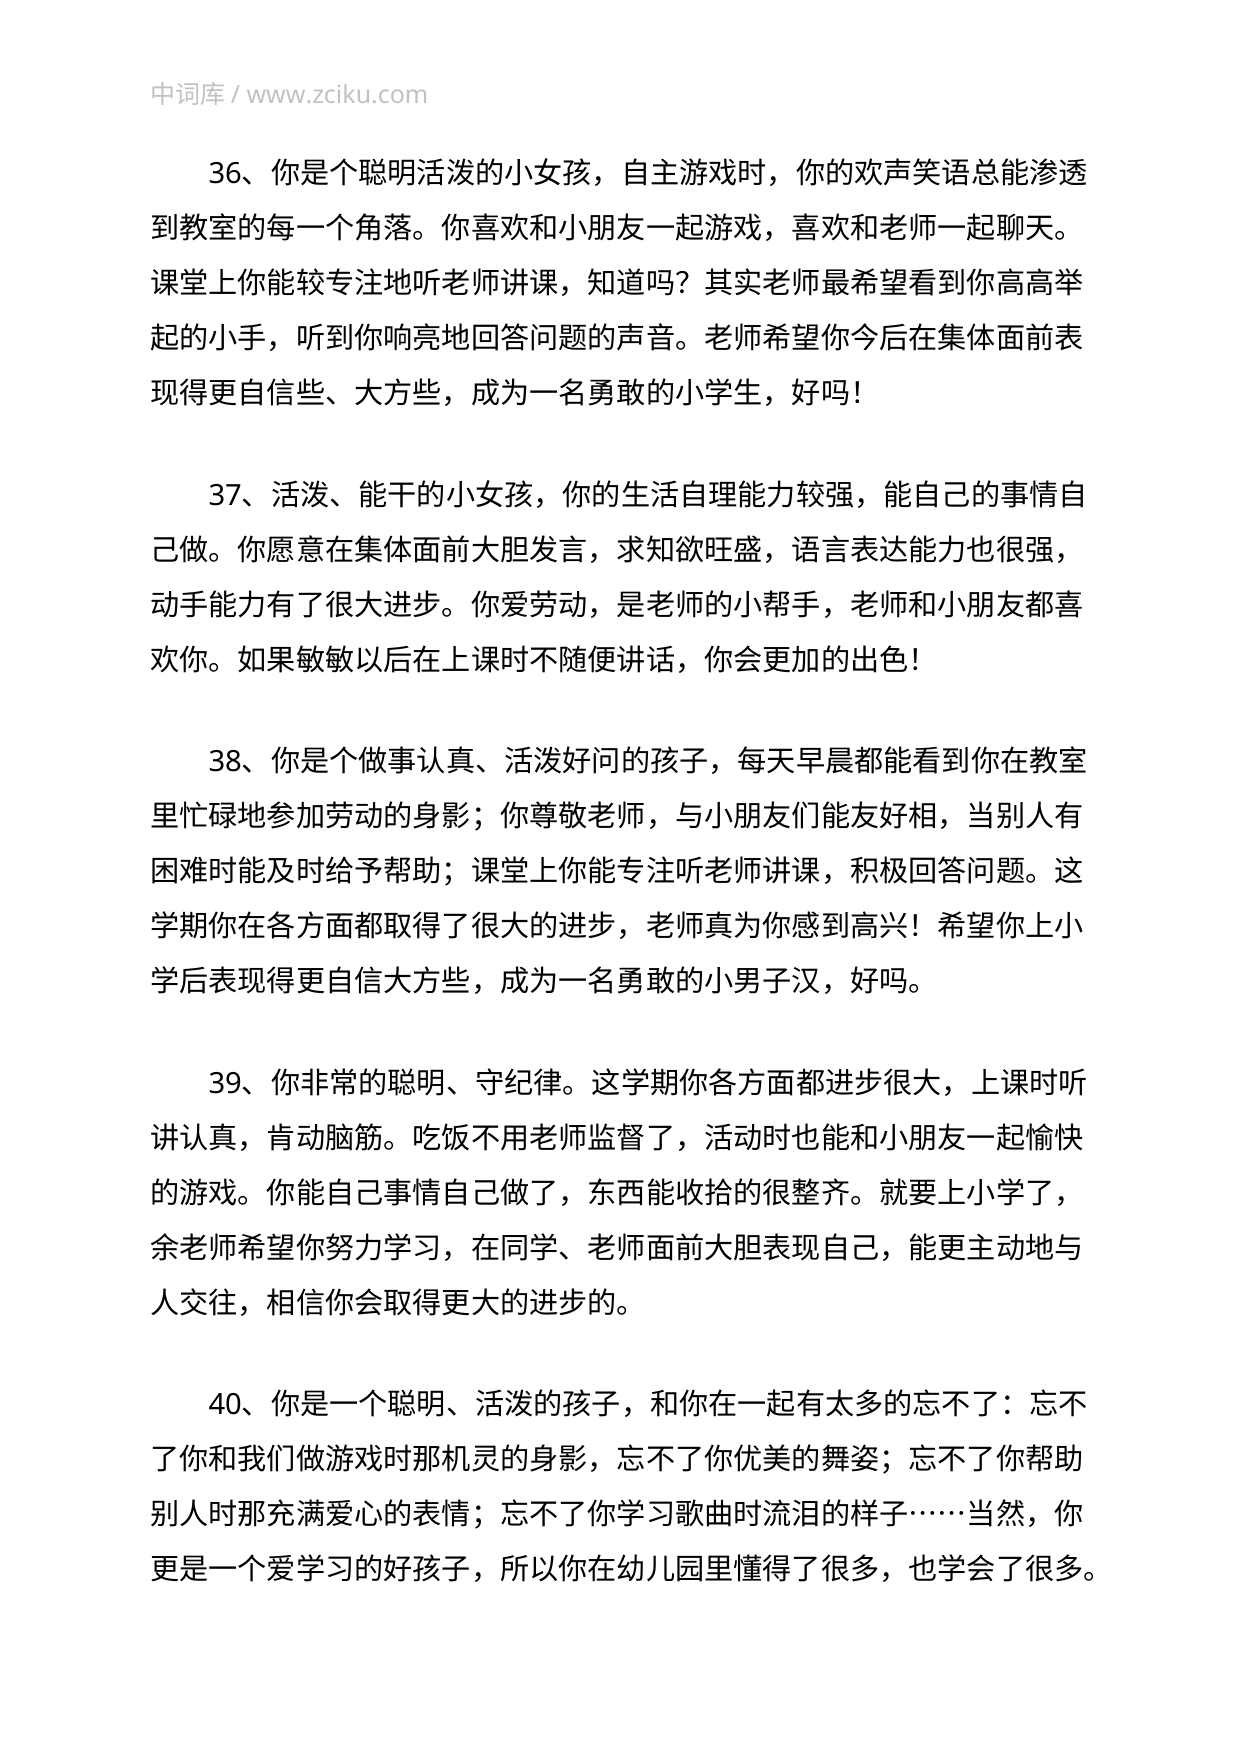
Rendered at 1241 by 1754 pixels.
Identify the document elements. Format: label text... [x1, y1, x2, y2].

text 38、你是个做事认真、活泼好问的孩子，每天早晨都能看到你在教室里忙碌地参加劳动的身影；你尊敬老师，与小朋友们能友好相，当别人有困难时能及时给予帮助；课堂上你能专注听老师讲课，积极回答问题。这学期你在各方面都取得了很大的进步，老师真为你感到高兴！希望你上小学后表现得更自信大方些，成为一名勇敢的小男子汉，好吗。 [150, 738, 1090, 1000]
text 37、活泼、能干的小女孩，你的生活自理能力较强，能自己的事情自己做。你愿意在集体面前大胆发言，求知欲旺盛，语言表达能力也很强，动手能力有了很大进步。你爱劳动，是老师的小帮手，老师和小朋友都喜欢你。如果敏敏以后在上课时不随便讲话，你会更加的出色！ [150, 471, 1090, 678]
text 36、你是个聪明活泼的小女孩，自主游戏时，你的欢声笑语总能渗透到教室的每一个角落。你喜欢和小朋友一起游戏，喜欢和老师一起聊天。课堂上你能较专注地听老师讲课，知道吗？其实老师最希望看到你高高举起的小手，听到你响亮地回答问题的声音。老师希望你今后在集体面前表现得更自信些、大方些，成为一名勇敢的小学生，好吗！ [150, 150, 1090, 412]
text 39、你非常的聪明、守纪律。这学期你各方面都进步很大，上课时听讲认真，肯动脑筋。吃饭不用老师监督了，活动时也能和小朋友一起愉快的游戏。你能自己事情自己做了，东西能收拾的很整齐。就要上小学了，余老师希望你努力学习，在同学、老师面前大胆表现自己，能更主动地与人交往，相信你会取得更大的进步的。 [150, 1059, 1090, 1321]
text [150, 1381, 1090, 1588]
